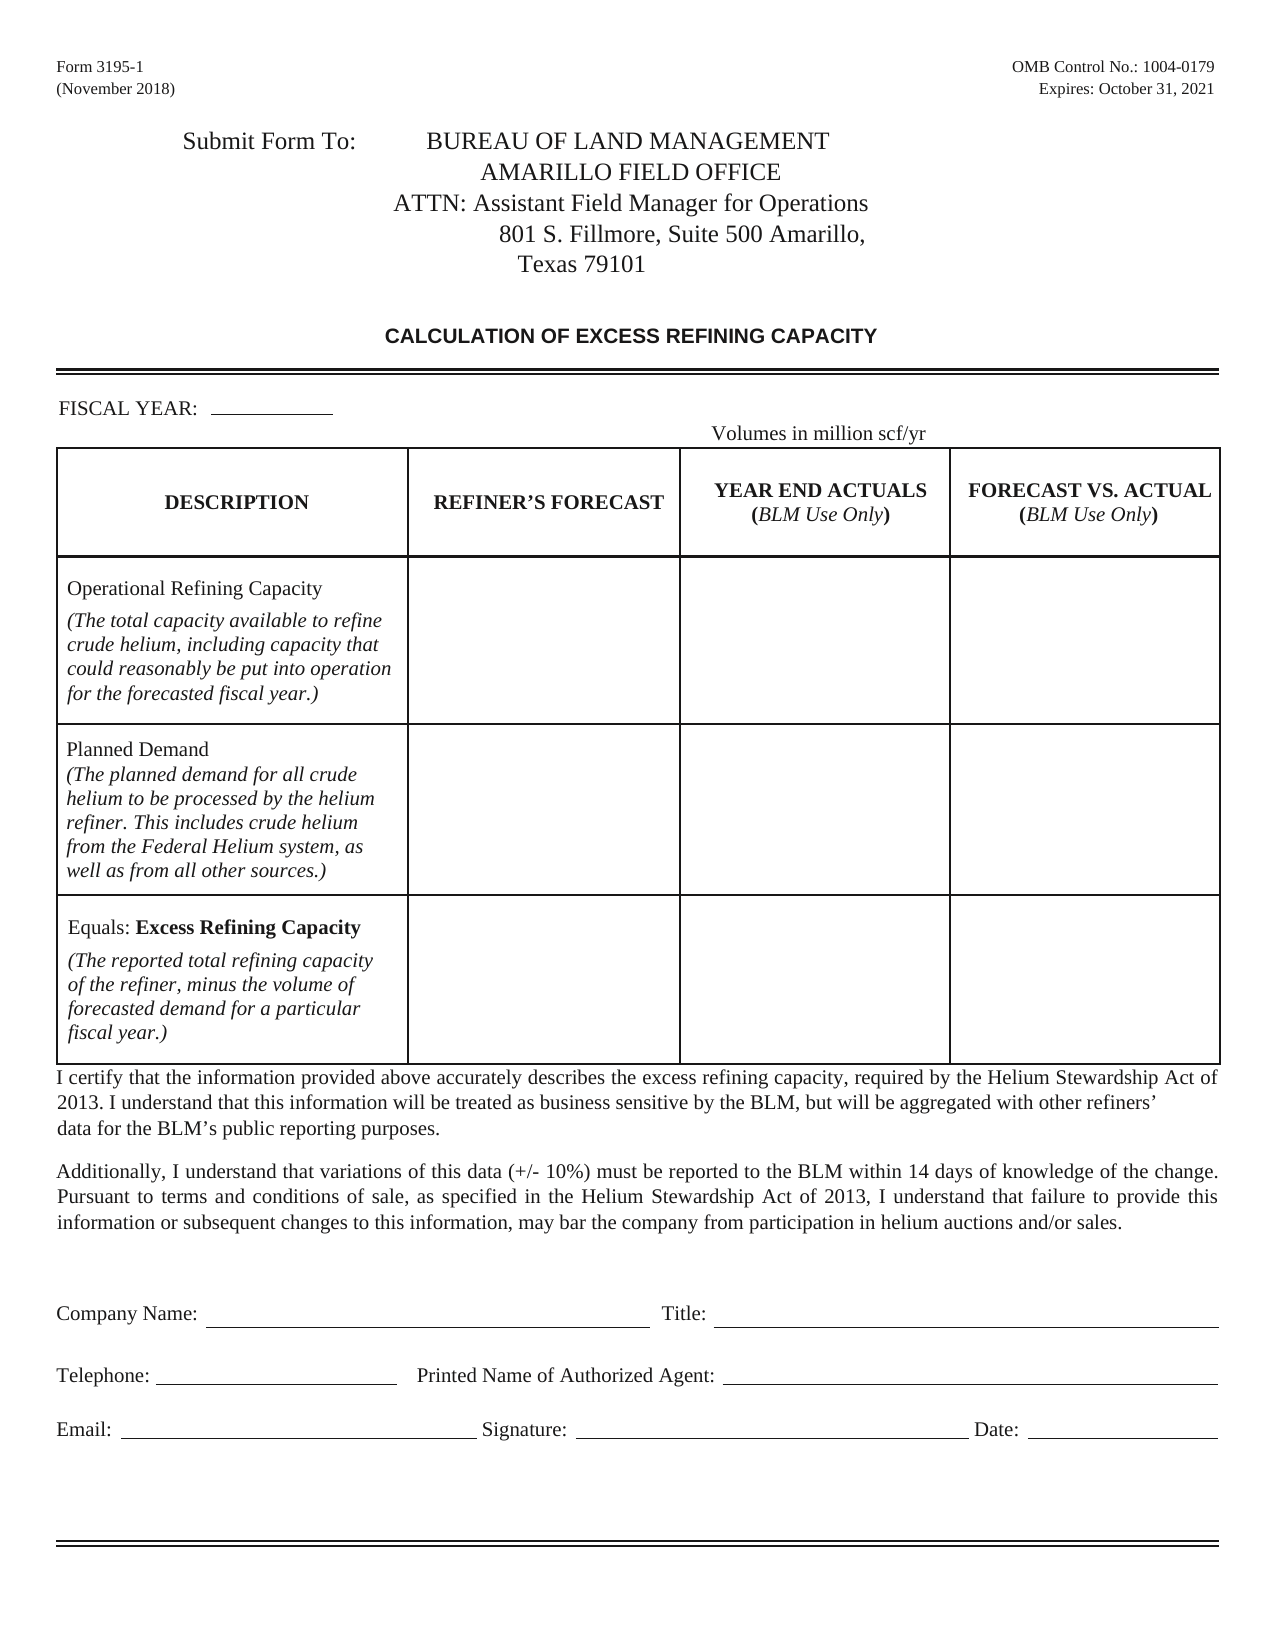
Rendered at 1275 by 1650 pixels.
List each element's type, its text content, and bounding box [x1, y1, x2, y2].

table_cell Planned Demand (The planned demand for all crude helium to be processed by the helium refiner. This includes crude helium from the Federal Helium system, as well as from all other sources.) [58, 725, 407, 894]
table_header FORECAST VS. ACTUAL (BLM Use Only) [951, 449, 1219, 555]
table_cell [409, 896, 679, 1063]
text Submit Form To: BUREAU OF LAND MANAGEMENT [56, 126, 1219, 154]
text 801 S. Fillmore, Suite 500 Amarillo, Texas 79101 [499, 219, 866, 277]
text I certify that the information provided above accurately describes the excess refining capacity, required by the Helium Stewardship Act of 2013. I understand that this information will be treated as business sensitive by the BLM, but will be aggregated with other refiners’ data for the BLM’s public reporting purposes. [56, 1065, 1220, 1140]
table_cell [681, 725, 949, 894]
table_cell [951, 896, 1219, 1063]
table_cell [951, 725, 1219, 894]
text Company Name: Title: [56, 1301, 1219, 1325]
table_header YEAR END ACTUALS (BLM Use Only) [681, 449, 949, 555]
text AMARILLO FIELD OFFICE [56, 157, 1205, 185]
table_cell [409, 558, 679, 723]
text Additionally, I understand that variations of this data (+/- 10%) must be reported to the BLM within 14 days of knowledge of the change. Pursuant to terms and conditions of sale, as specified in the Helium Stewardship Act of 2013, I understand that failure to provide this information or subsequent changes to this information, may bar the company from participation in helium auctions and/or sales. [56, 1159, 1220, 1234]
table_cell Equals: Excess Refining Capacity (The reported total refining capacity of the refiner, minus the volume of forecasted demand for a particular fiscal year.) [58, 896, 407, 1063]
text ATTN: Assistant Field Manager for Operations [56, 188, 1205, 216]
text Form 3195-1 OMB Control No.: 1004-0179 [56, 56, 1220, 76]
table_cell [681, 558, 949, 723]
table_cell Operational Refining Capacity (The total capacity available to refine crude helium, including capacity that could reasonably be put into operation for the forecasted fiscal year.) [58, 558, 407, 723]
text CALCULATION OF EXCESS REFINING CAPACITY [56, 324, 1206, 348]
table_cell [951, 558, 1219, 723]
text (November 2018) Expires: October 31, 2021 [56, 79, 1220, 98]
text Volumes in million scf/yr [418, 421, 1219, 445]
table_cell [681, 896, 949, 1063]
table_cell [409, 725, 679, 894]
table_header DESCRIPTION [58, 449, 407, 555]
table_header REFINER’S FORECAST [409, 449, 679, 555]
